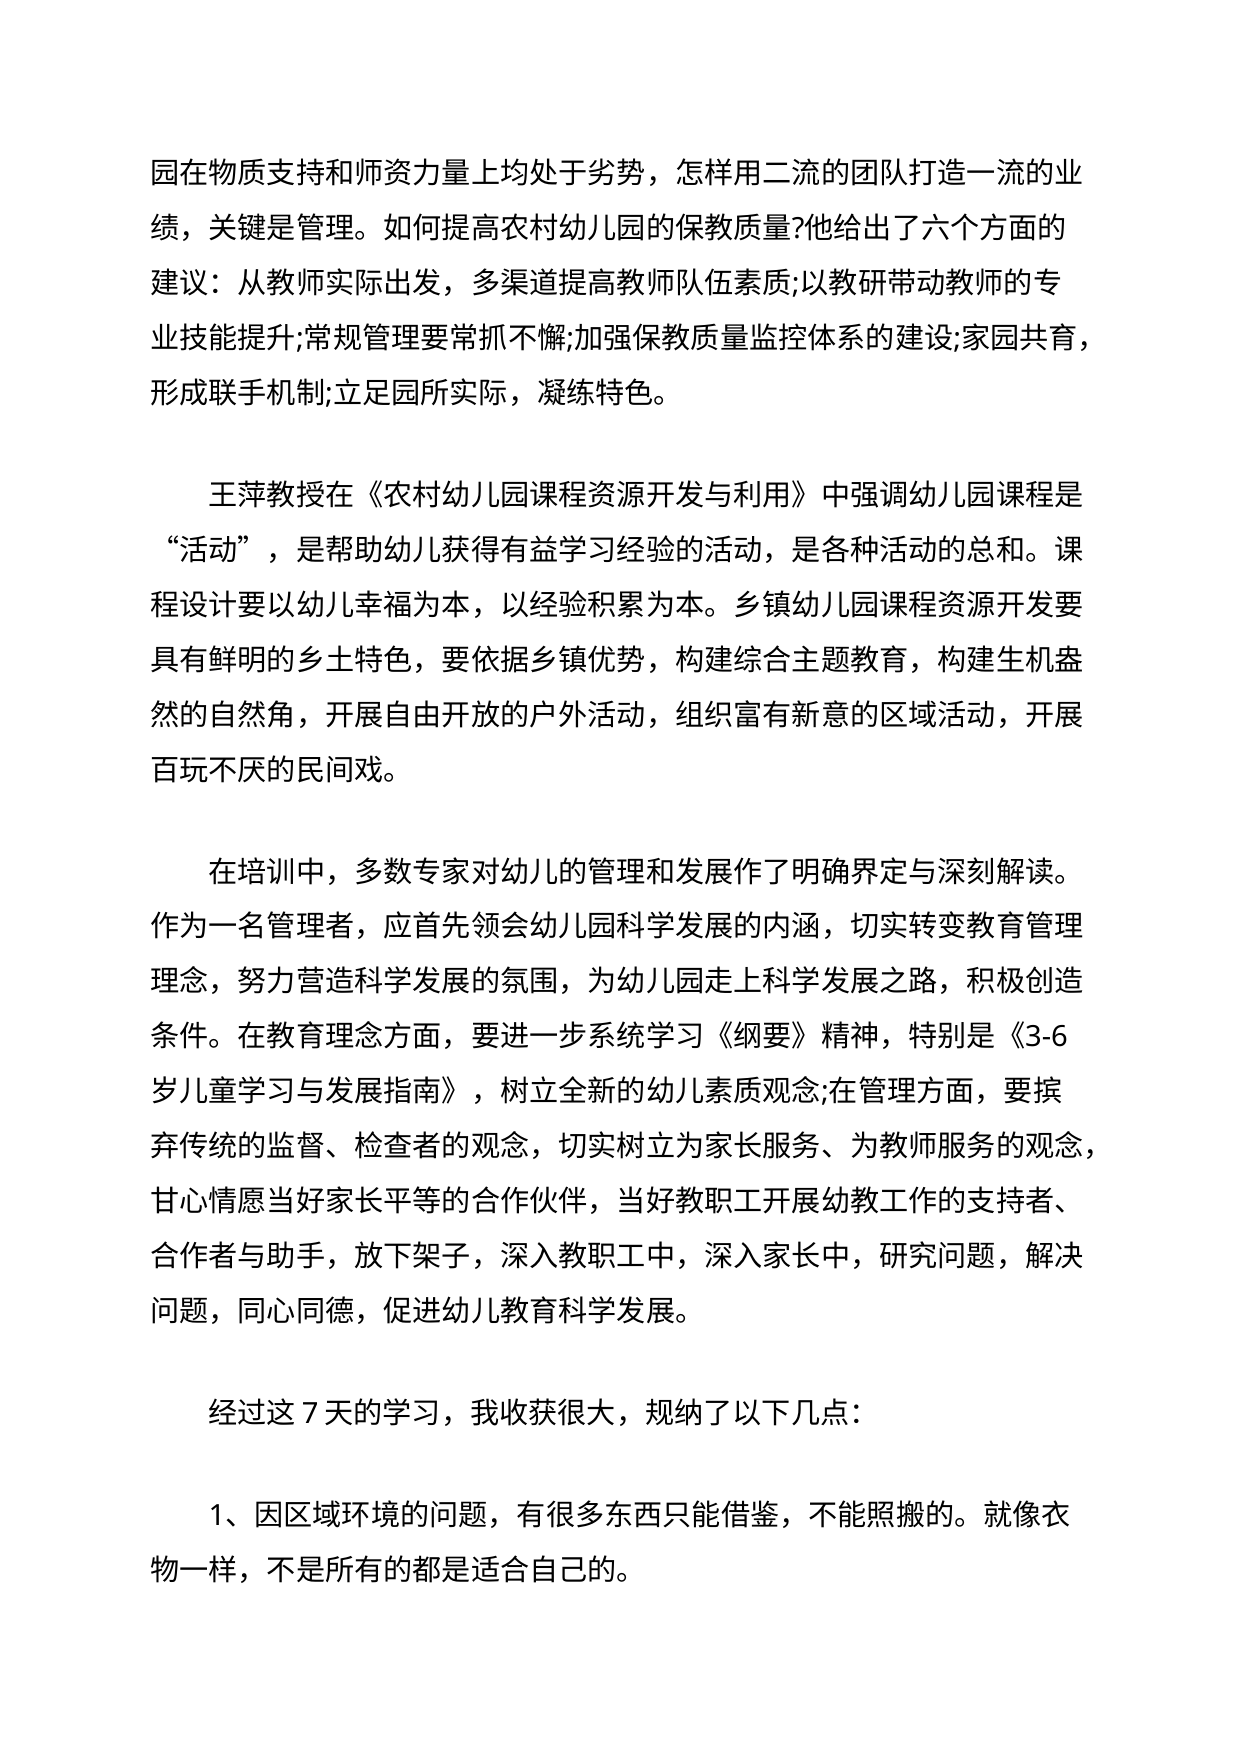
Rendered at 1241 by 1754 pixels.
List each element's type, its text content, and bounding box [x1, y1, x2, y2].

text 在培训中，多数专家对幼儿的管理和发展作了明确界定与深刻解读。作为一名管理者，应首先领会幼儿园科学发展的内涵，切实转变教育管理理念，努力营造科学发展的氛围，为幼儿园走上科学发展之路，积极创造条件。在教育理念方面，要进一步系统学习《纲要》精神，特别是《3-6岁儿童学习与发展指南》，树立全新的幼儿素质观念;在管理方面，要摈弃传统的监督、检查者的观念，切实树立为家长服务、为教师服务的观念，甘心情愿当好家长平等的合作伙伴，当好教职工开展幼教工作的支持者、合作者与助手，放下架子，深入教职工中，深入家长中，研究问题，解决问题，同心同德，促进幼儿教育科学发展。 [150, 848, 1090, 1330]
text 王萍教授在《农村幼儿园课程资源开发与利用》中强调幼儿园课程是“活动”，是帮助幼儿获得有益学习经验的活动，是各种活动的总和。课程设计要以幼儿幸福为本，以经验积累为本。乡镇幼儿园课程资源开发要具有鲜明的乡土特色，要依据乡镇优势，构建综合主题教育，构建生机盎然的自然角，开展自由开放的户外活动，组织富有新意的区域活动，开展百玩不厌的民间戏。 [150, 472, 1090, 789]
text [150, 150, 1090, 412]
text 1、因区域环境的问题，有很多东西只能借鉴，不能照搬的。就像衣物一样，不是所有的都是适合自己的。 [150, 1491, 1090, 1588]
text 经过这7天的学习，我收获很大，规纳了以下几点： [150, 1389, 1090, 1432]
